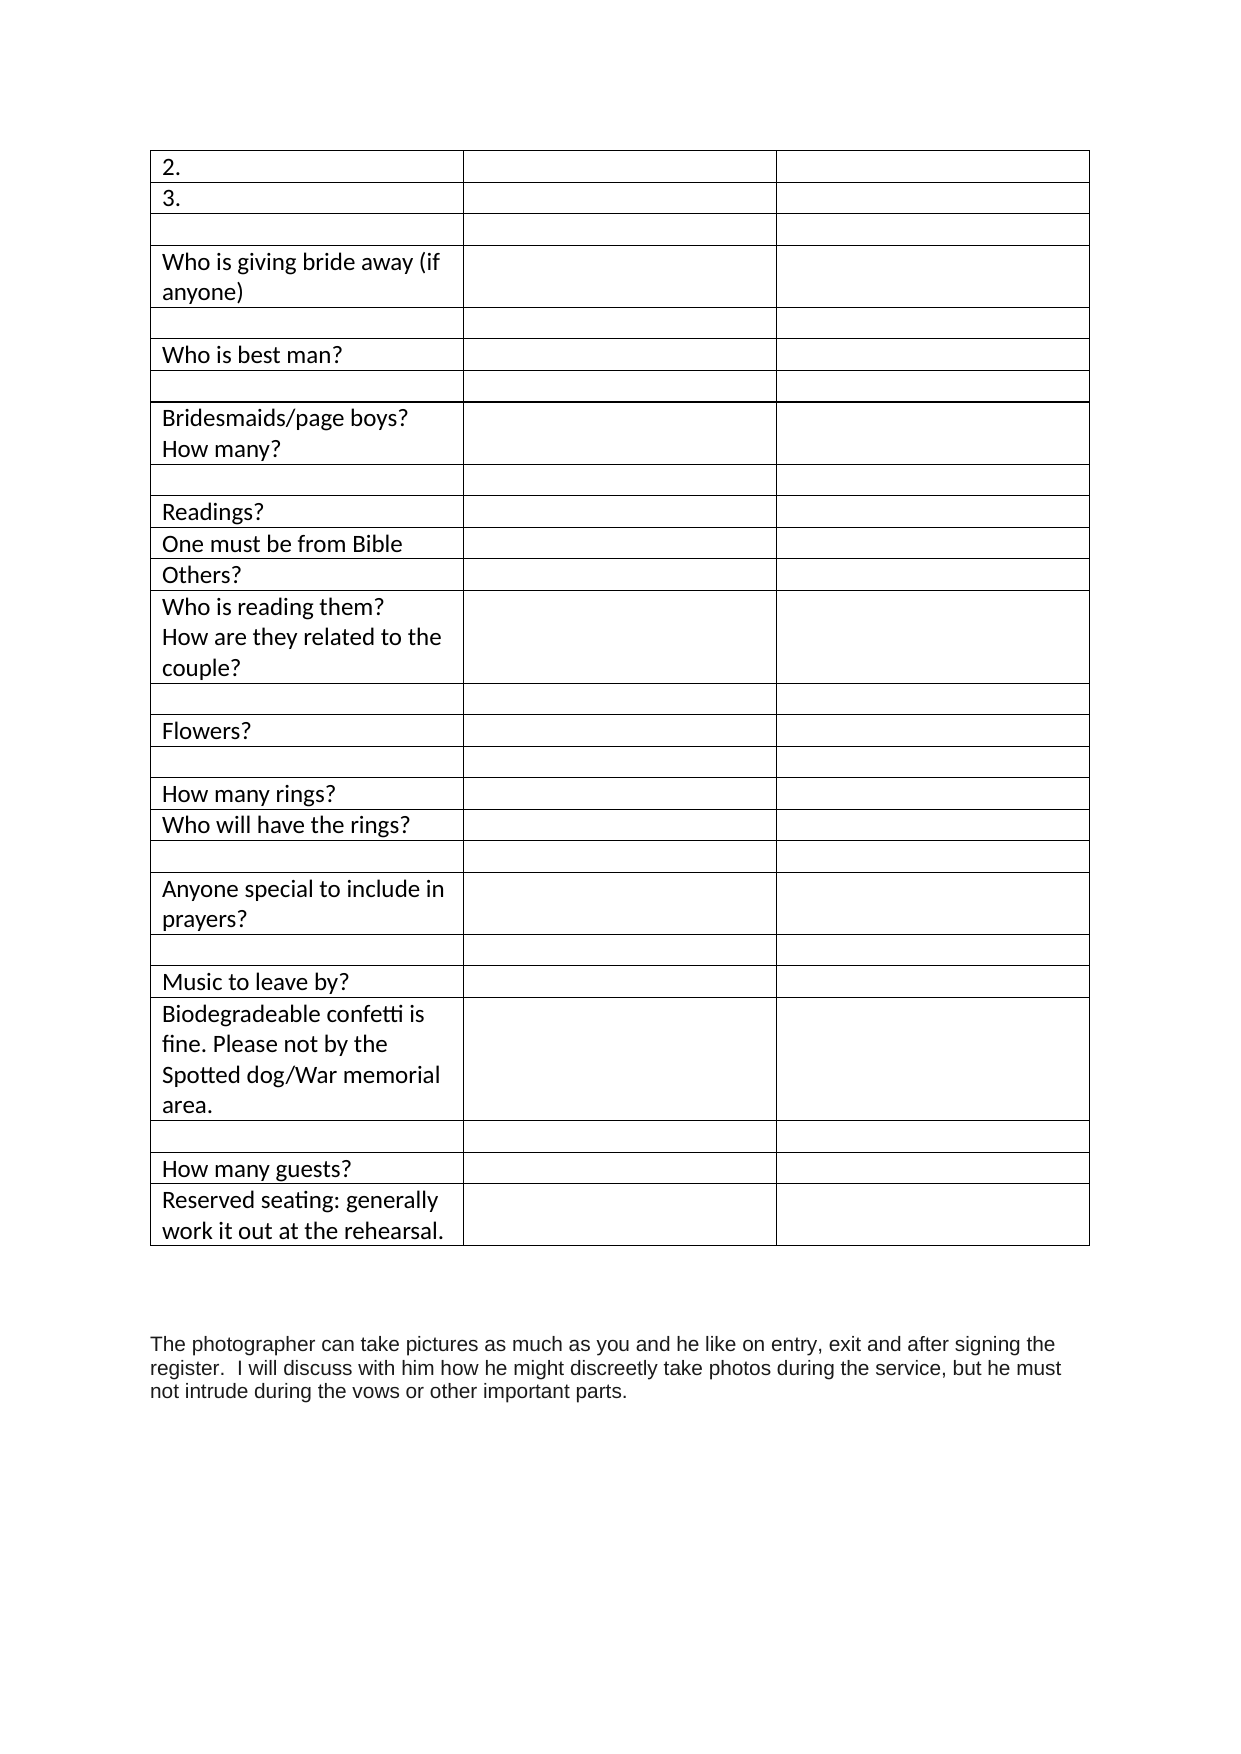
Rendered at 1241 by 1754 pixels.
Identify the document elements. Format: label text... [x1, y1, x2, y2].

table_cell [464, 873, 776, 934]
table_cell [151, 935, 463, 965]
table_cell 3. [151, 183, 463, 213]
table_cell [777, 715, 1089, 746]
table_cell [464, 841, 776, 872]
table_cell Music to leave by? [151, 966, 463, 997]
table_cell [151, 308, 463, 338]
table_cell [464, 214, 776, 245]
table_cell [777, 810, 1089, 840]
table_cell [777, 214, 1089, 245]
table_cell Readings? [151, 496, 463, 527]
table_cell [777, 1121, 1089, 1152]
table_cell [464, 715, 776, 746]
table_cell Who will have the rings? [151, 810, 463, 840]
table_cell How many guests? [151, 1153, 463, 1183]
table_cell [777, 873, 1089, 934]
table_cell Flowers? [151, 715, 463, 746]
table_cell [151, 214, 463, 245]
table_cell [777, 308, 1089, 338]
table_cell Others? [151, 559, 463, 590]
table_cell How many rings? [151, 778, 463, 809]
table_cell [464, 684, 776, 714]
table_cell [151, 371, 463, 401]
table_cell [777, 465, 1089, 495]
table_cell [151, 684, 463, 714]
table_cell [777, 496, 1089, 527]
table_cell [464, 183, 776, 213]
table_cell [777, 935, 1089, 965]
table_cell [464, 308, 776, 338]
table_cell [464, 151, 776, 182]
table_cell [464, 778, 776, 809]
table_cell Anyone special to include in prayers? [151, 873, 463, 934]
table_cell [777, 559, 1089, 590]
table_cell [777, 371, 1089, 401]
table_cell [777, 151, 1089, 182]
table_cell [151, 841, 463, 872]
table_cell Who is reading them? How are they related to the couple? [151, 591, 463, 682]
table_cell [464, 1184, 776, 1245]
table_cell 2. [151, 151, 463, 182]
table_cell [151, 747, 463, 777]
table_cell [777, 747, 1089, 777]
table_cell [777, 966, 1089, 997]
table_cell [464, 496, 776, 527]
table_cell Bridesmaids/page boys? How many? [151, 403, 463, 463]
table_cell [464, 998, 776, 1120]
table_cell [464, 403, 776, 463]
table_cell [464, 339, 776, 370]
table_cell [464, 1153, 776, 1183]
table_cell [464, 246, 776, 307]
table_cell [151, 465, 463, 495]
table_cell [777, 778, 1089, 809]
table_cell [777, 528, 1089, 558]
table_cell [464, 371, 776, 401]
text The photographer can take pictures as much as you and he like on entry, exit and after signing the register. I will discuss with him how he might discreetly take photos during the service, but he must not intrude during the vows or other important parts. [150, 1331, 1090, 1403]
table_cell [777, 339, 1089, 370]
table_cell [777, 684, 1089, 714]
table_cell [777, 403, 1089, 463]
table_cell [464, 559, 776, 590]
table_cell [464, 465, 776, 495]
table_cell Who is best man? [151, 339, 463, 370]
table_cell [464, 966, 776, 997]
table_cell [777, 183, 1089, 213]
table_cell One must be from Bible [151, 528, 463, 558]
table_cell [777, 1184, 1089, 1245]
table_cell [777, 998, 1089, 1120]
table_cell [464, 591, 776, 682]
table_cell [777, 841, 1089, 872]
table_cell [464, 935, 776, 965]
table_cell [151, 1121, 463, 1152]
table_cell Biodegradeable confetti is fine. Please not by the Spotted dog/War memorial area. [151, 998, 463, 1120]
table_cell [777, 246, 1089, 307]
table_cell Who is giving bride away (if anyone) [151, 246, 463, 307]
table_cell [464, 1121, 776, 1152]
table_cell [464, 528, 776, 558]
table_cell [464, 810, 776, 840]
table_cell [777, 591, 1089, 682]
table_cell [464, 747, 776, 777]
table_cell [777, 1153, 1089, 1183]
table_cell Reserved seating: generally work it out at the rehearsal. [151, 1184, 463, 1245]
